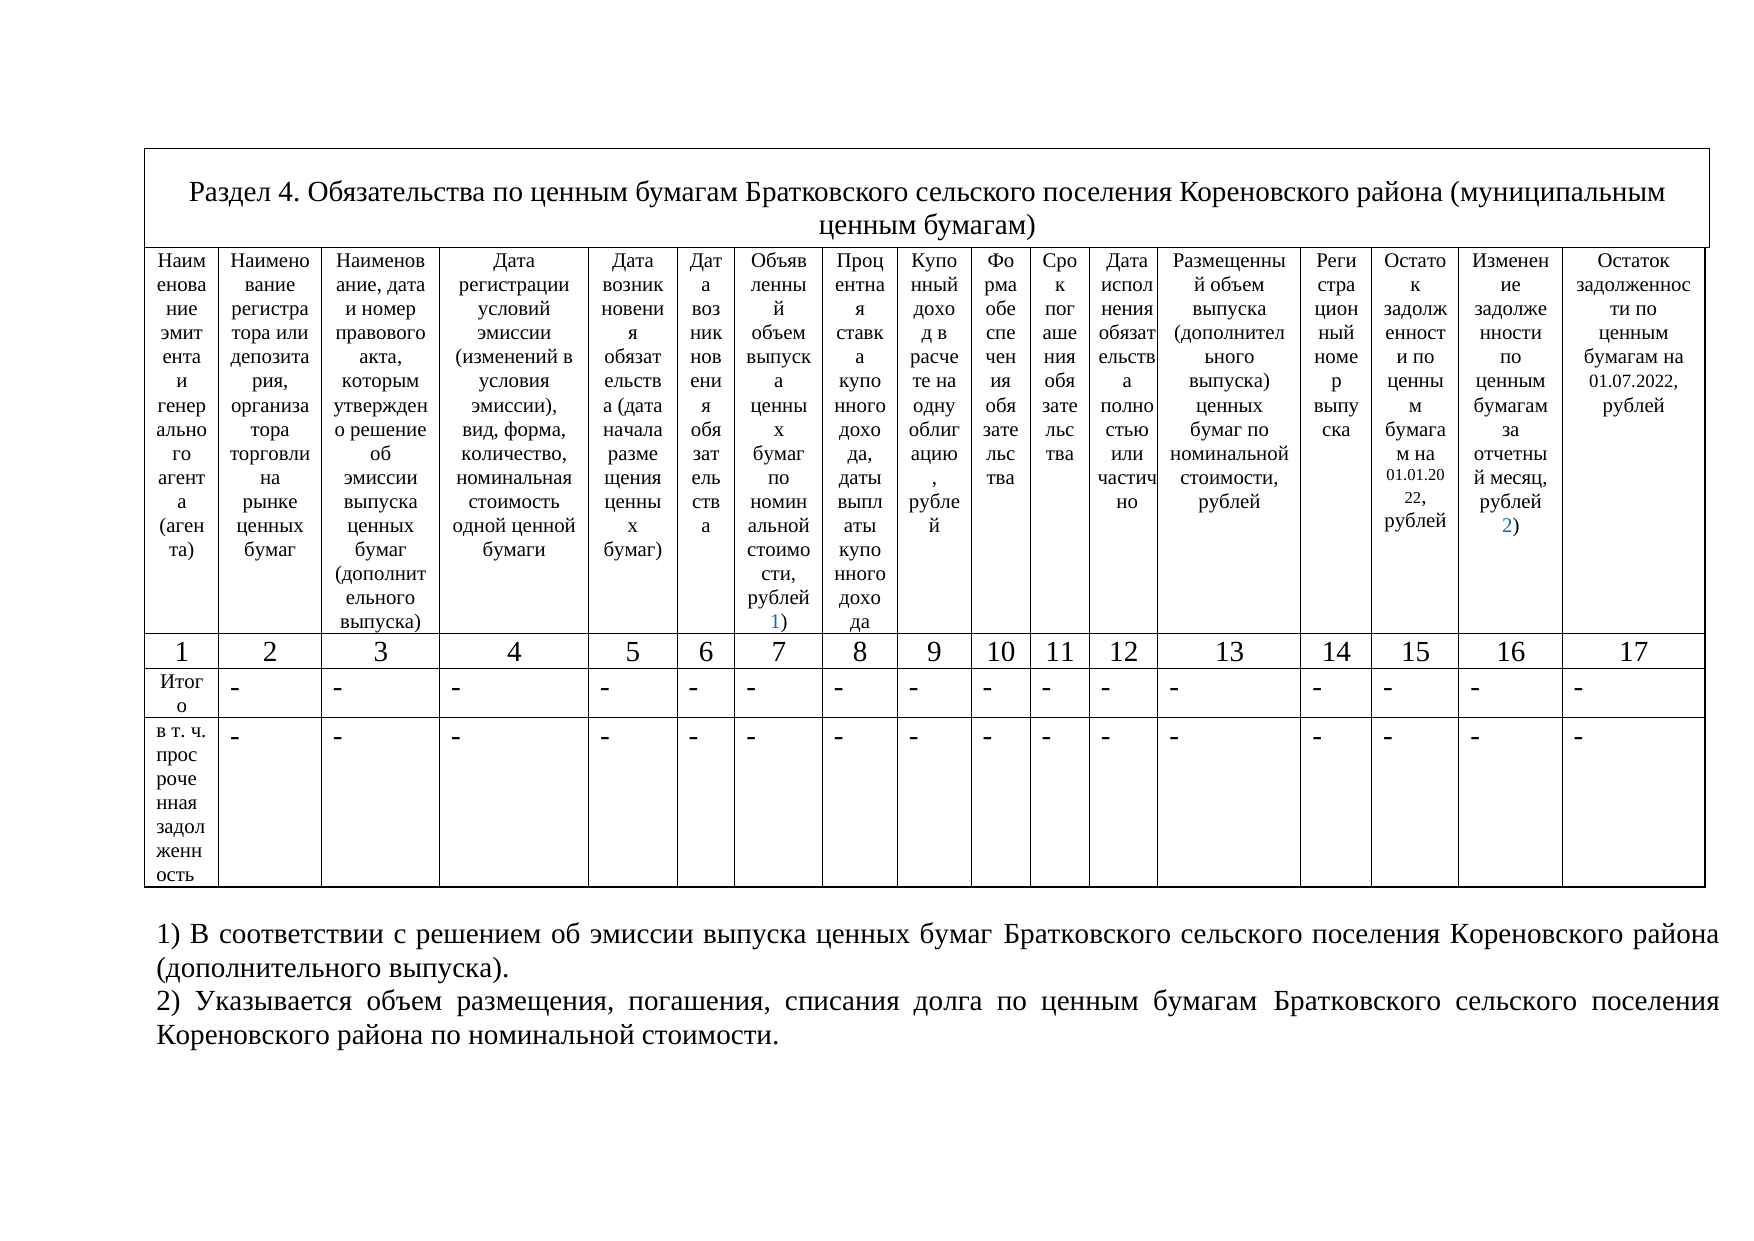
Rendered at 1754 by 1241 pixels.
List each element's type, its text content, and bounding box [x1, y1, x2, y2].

table_cell 6 [678, 634, 734, 668]
table_cell Раздел 4. Обязательства по ценным бумагам Братковского сельского поселения Кореновского района (муниципальным ценным бумагам) [145, 149, 1709, 247]
table_cell - [735, 718, 822, 886]
table_cell - [1563, 669, 1704, 717]
table_cell Остаток задолженности по ценным бумагам на 01.01.2022, рублей [1372, 248, 1458, 633]
table_cell 9 [898, 634, 971, 668]
table_cell в т. ч. просроченная задолженность [145, 718, 218, 886]
table_cell - [972, 669, 1030, 717]
table_cell - [440, 669, 588, 717]
table_cell Объявленный объем выпуска ценных бумаг по номинальной стоимости, рублей 1) [735, 248, 822, 633]
table_cell - [823, 669, 897, 717]
table_cell 1 [145, 634, 218, 668]
table_cell 5 [589, 634, 677, 668]
table_cell - [898, 718, 971, 886]
table_cell - [1158, 669, 1300, 717]
table_cell 3 [322, 634, 439, 668]
table_cell - [735, 669, 822, 717]
table_cell 8 [823, 634, 897, 668]
table_cell Процентная ставка купонного дохода, даты выплаты купонного дохода [823, 248, 897, 633]
table_cell Изменение задолженности по ценным бумагам за отчетный месяц, рублей 2) [1459, 248, 1562, 633]
table_cell - [1301, 669, 1371, 717]
table_cell - [1301, 718, 1371, 886]
table_cell 13 [1158, 634, 1300, 668]
table_cell 17 [1563, 634, 1704, 668]
table_cell Наименование, дата и номер правового акта, которым утверждено решение об эмиссии выпуска ценных бумаг (дополнительного выпуска) [322, 248, 439, 633]
table_cell Дата исполнения обязательства полностью или частично [1090, 248, 1157, 633]
table_cell 14 [1301, 634, 1371, 668]
table_cell - [219, 718, 321, 886]
table_cell - [1090, 669, 1157, 717]
table_cell Форма обеспечения обязательства [972, 248, 1030, 633]
table_cell Дата возникновения обязательства [678, 248, 734, 633]
table_cell Купонный доход в расчете на одну облигацию, рублей [898, 248, 971, 633]
table_cell 16 [1459, 634, 1562, 668]
table_cell - [898, 669, 971, 717]
table_cell Дата регистрации условий эмиссии (изменений в условия эмиссии), вид, форма, количество, номинальная стоимость одной ценной бумаги [440, 248, 588, 633]
table_cell - [1459, 718, 1562, 886]
table_cell 10 [972, 634, 1030, 668]
table_cell - [322, 669, 439, 717]
table_cell - [1031, 669, 1089, 717]
table_cell 7 [735, 634, 822, 668]
table_cell - [678, 669, 734, 717]
table_cell 2 [219, 634, 321, 668]
table_cell - [589, 718, 677, 886]
table_cell - [219, 669, 321, 717]
table_cell - [1563, 718, 1704, 886]
table_cell - [322, 718, 439, 886]
table_cell Итого [145, 669, 218, 717]
table_cell Дата возникновения обязательства (дата начала размещения ценных бумаг) [589, 248, 677, 633]
table_cell - [589, 669, 677, 717]
table_cell - [440, 718, 588, 886]
table_cell - [1158, 718, 1300, 886]
table_cell 15 [1372, 634, 1458, 668]
table_cell - [1090, 718, 1157, 886]
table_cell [145, 886, 1731, 1170]
table_cell - [1459, 669, 1562, 717]
table_cell Наименование регистратора или депозитария, организатора торговли на рынке ценных бумаг [219, 248, 321, 633]
table_cell Остаток задолженности по ценным бумагам на 01.07.2022, рублей [1563, 248, 1704, 633]
table_cell Регистрационный номер выпуска [1301, 248, 1371, 633]
table_cell 11 [1031, 634, 1089, 668]
table_cell - [972, 718, 1030, 886]
table_cell Наименование эмитента и генерального агента (агента) [145, 248, 218, 633]
table_cell - [1372, 669, 1458, 717]
table_cell - [1031, 718, 1089, 886]
table_cell 12 [1090, 634, 1157, 668]
table_cell - [1372, 718, 1458, 886]
table_cell Размещенный объем выпуска (дополнительного выпуска) ценных бумаг по номинальной стоимости, рублей [1158, 248, 1300, 633]
table_cell Срок погашения обязательства [1031, 248, 1089, 633]
table_cell - [823, 718, 897, 886]
table_cell - [678, 718, 734, 886]
table_cell 4 [440, 634, 588, 668]
